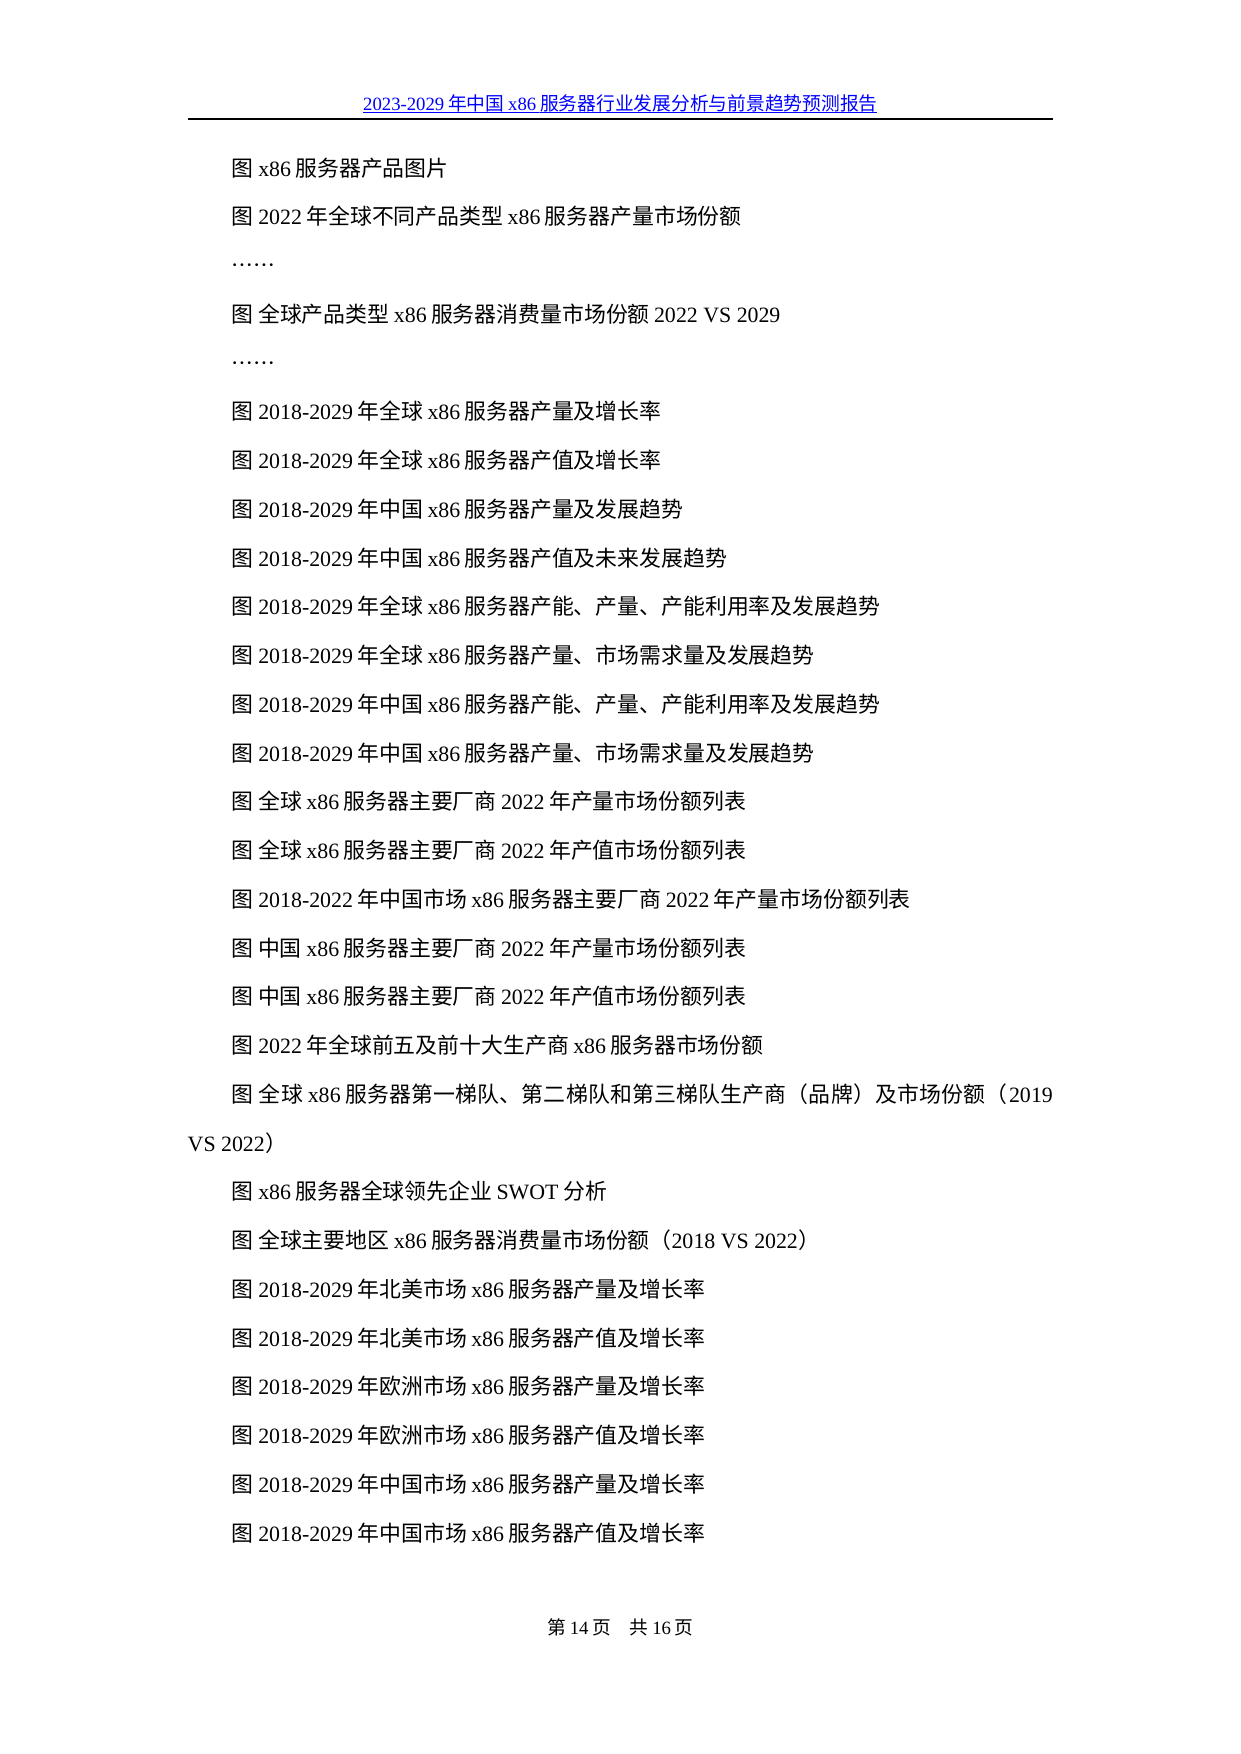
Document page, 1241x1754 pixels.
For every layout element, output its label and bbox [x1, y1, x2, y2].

text [187, 150, 1053, 1548]
